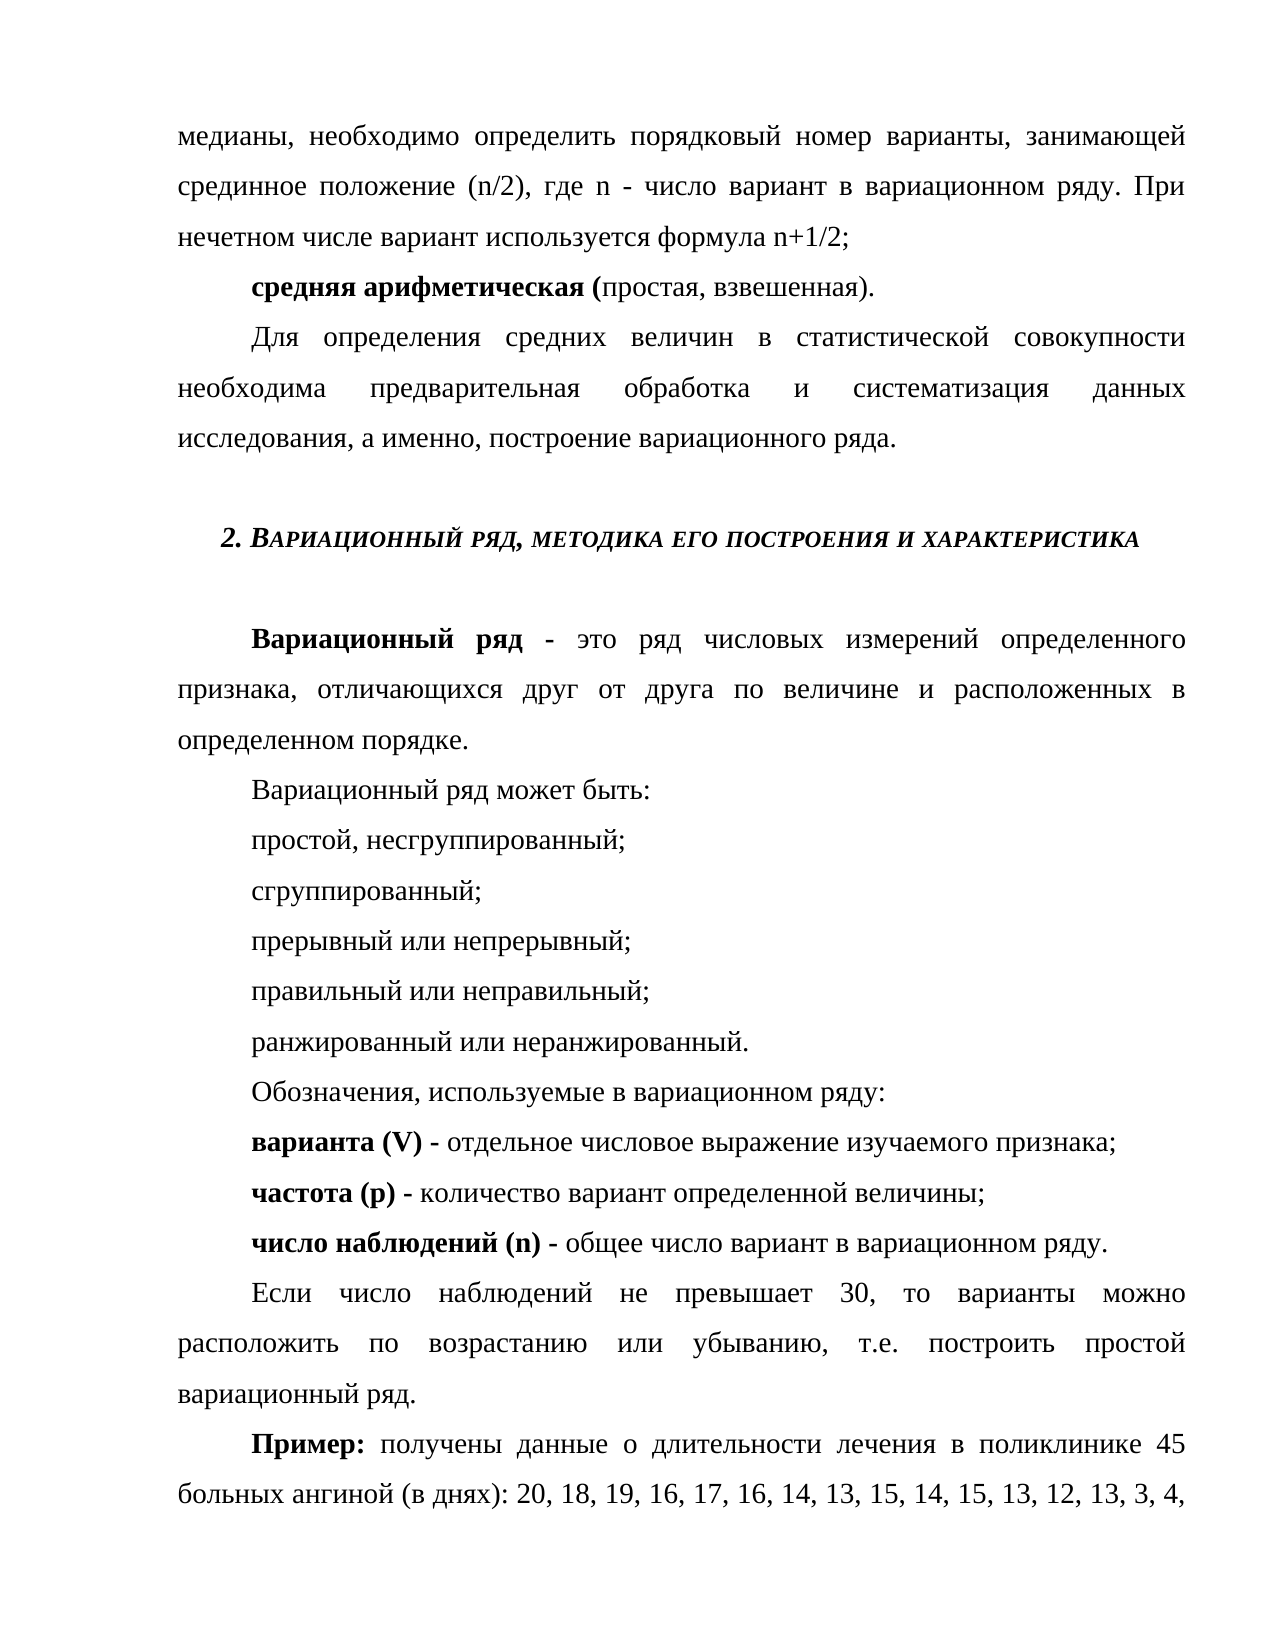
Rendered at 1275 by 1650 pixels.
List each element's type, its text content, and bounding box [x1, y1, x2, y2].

text число наблюдений (n) - общее число вариант в вариационном ряду. [177, 1225, 1186, 1258]
subtitle 2. Вариационный ряд, методика его построения и характеристика [177, 521, 1186, 554]
text Вариационный ряд - это ряд числовых измерений определенного признака, отличающихся друг от друга по величине и расположенных в определенном порядке. [177, 621, 1186, 755]
text Для определения средних величин в статистической совокупности необходима предварительная обработка и систематизация данных исследования, а именно, построение вариационного ряда. [177, 319, 1186, 453]
text Обозначения, используемые в вариационном ряду: [177, 1074, 1186, 1108]
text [177, 118, 1186, 252]
text Если число наблюдений не превышает 30, то варианты можно расположить по возрастанию или убыванию, т.е. построить простой вариационный ряд. [177, 1275, 1186, 1409]
text средняя арифметическая (простая, взвешенная). [177, 269, 1186, 303]
text правильный или неправильный; [177, 973, 1186, 1007]
text варианта (V) - отдельное числовое выражение изучаемого признака; [177, 1124, 1186, 1158]
text прерывный или непрерывный; [177, 923, 1186, 957]
text сгруппированный; [177, 873, 1186, 906]
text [177, 1426, 1186, 1510]
text Вариационный ряд может быть: [177, 772, 1186, 806]
text частота (р) - количество вариант определенной величины; [177, 1175, 1186, 1208]
text простой, несгруппированный; [177, 822, 1186, 856]
text ранжированный или неранжированный. [177, 1024, 1186, 1057]
